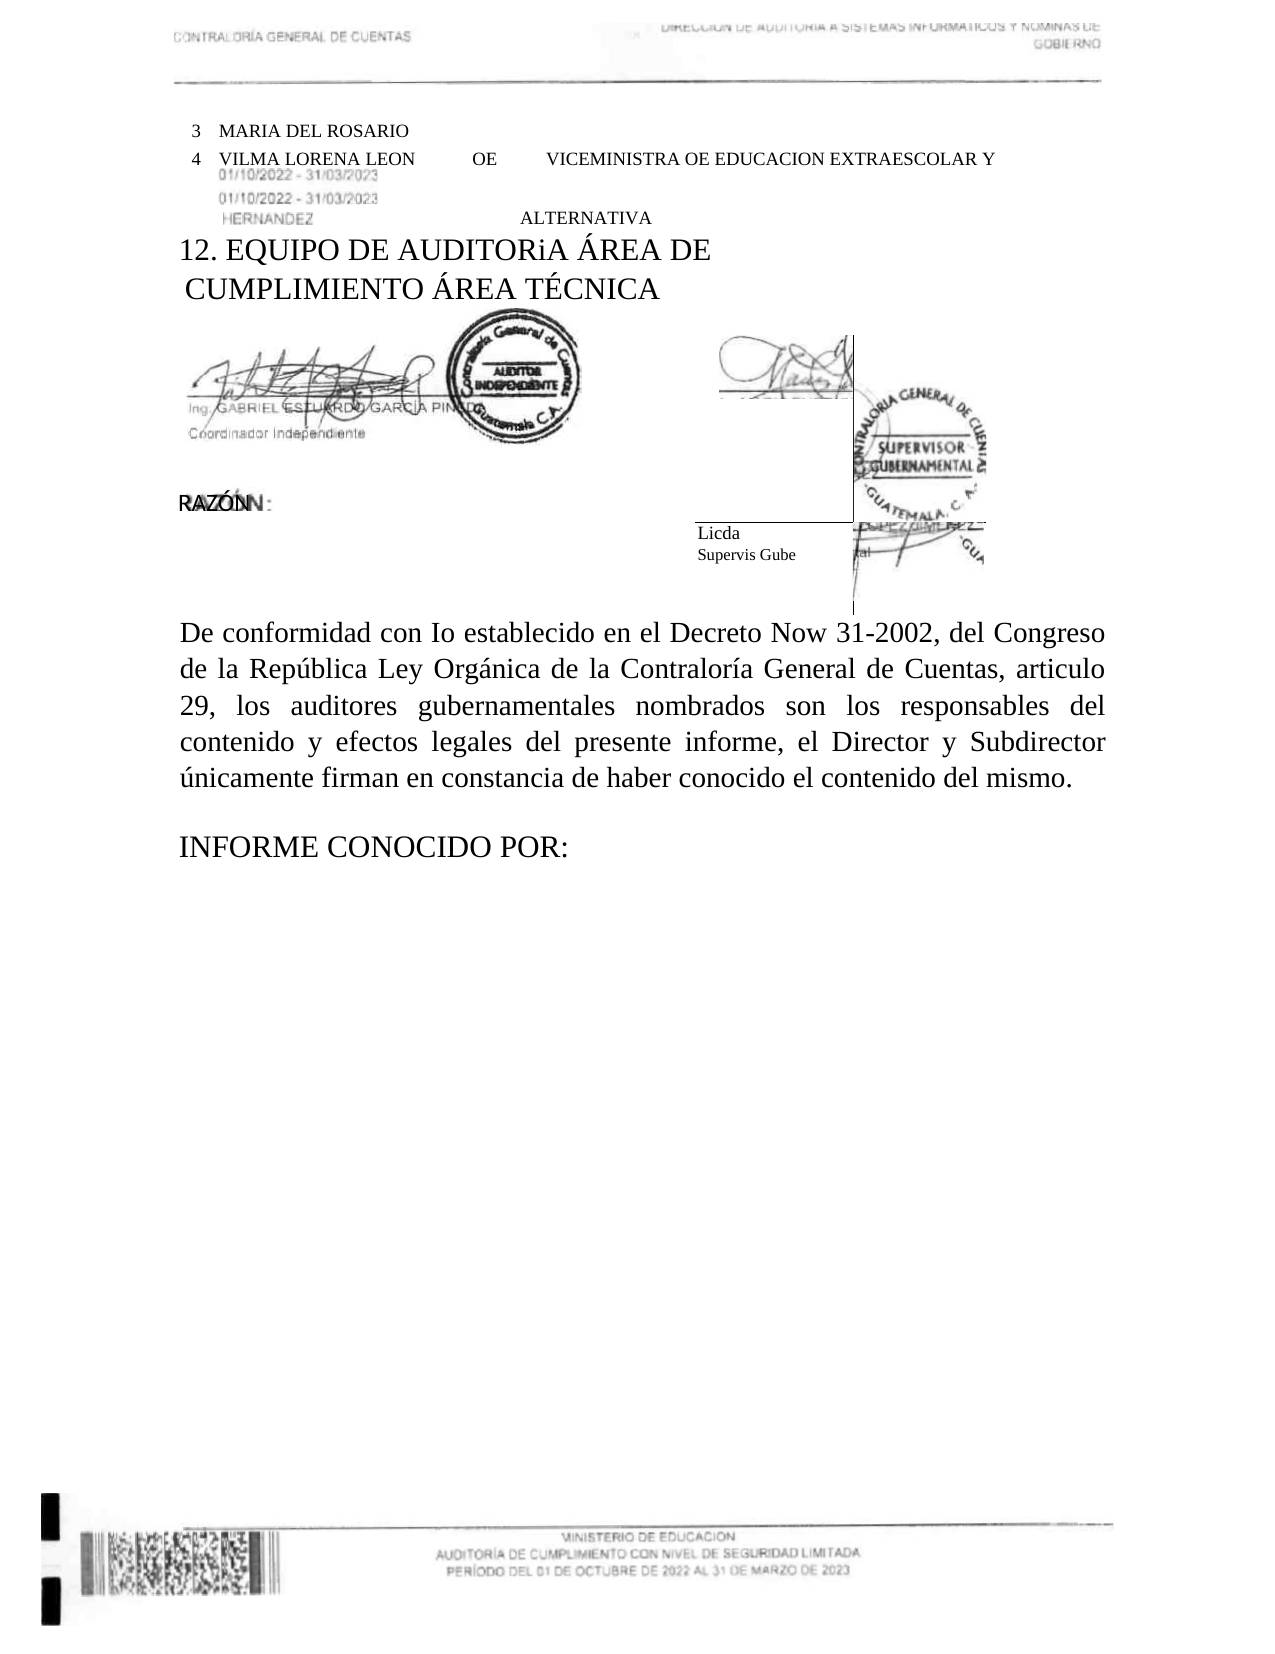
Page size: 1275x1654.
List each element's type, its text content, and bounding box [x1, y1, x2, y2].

picture [41, 1493, 1114, 1626]
table_header [178, 309, 636, 616]
text INFORME CONOCIDO POR: [178, 828, 1108, 864]
picture [238, 500, 246, 511]
list MARIA DEL ROSARIO [191, 120, 1104, 142]
picture [186, 308, 582, 511]
picture [173, 23, 1102, 85]
table_header [636, 309, 991, 616]
text ALTERNATIVA [177, 207, 1108, 229]
picture [719, 335, 987, 601]
picture [220, 497, 230, 509]
text De conformidad con Io establecido en el Decreto Now 31-2002, del Congreso de la República Ley Orgánica de la Contraloría General de Cuentas, articulo 29, los auditores gubernamentales nombrados son los responsables del contenido y efectos legales del presente informe, el Director y Subdirector únicamente firman en constancia de haber conocido el contenido del mismo. [179, 616, 1107, 794]
picture [218, 168, 378, 205]
picture [223, 212, 314, 225]
list VILMA LORENA LEON OE VICEMINISTRA OE EDUCACION EXTRAESCOLAR Y [191, 144, 1104, 204]
text 12. EQUIPO DE AUDITORiA ÁREA DE CUMPLIMIENTO ÁREA TÉCNICA [178, 231, 896, 306]
